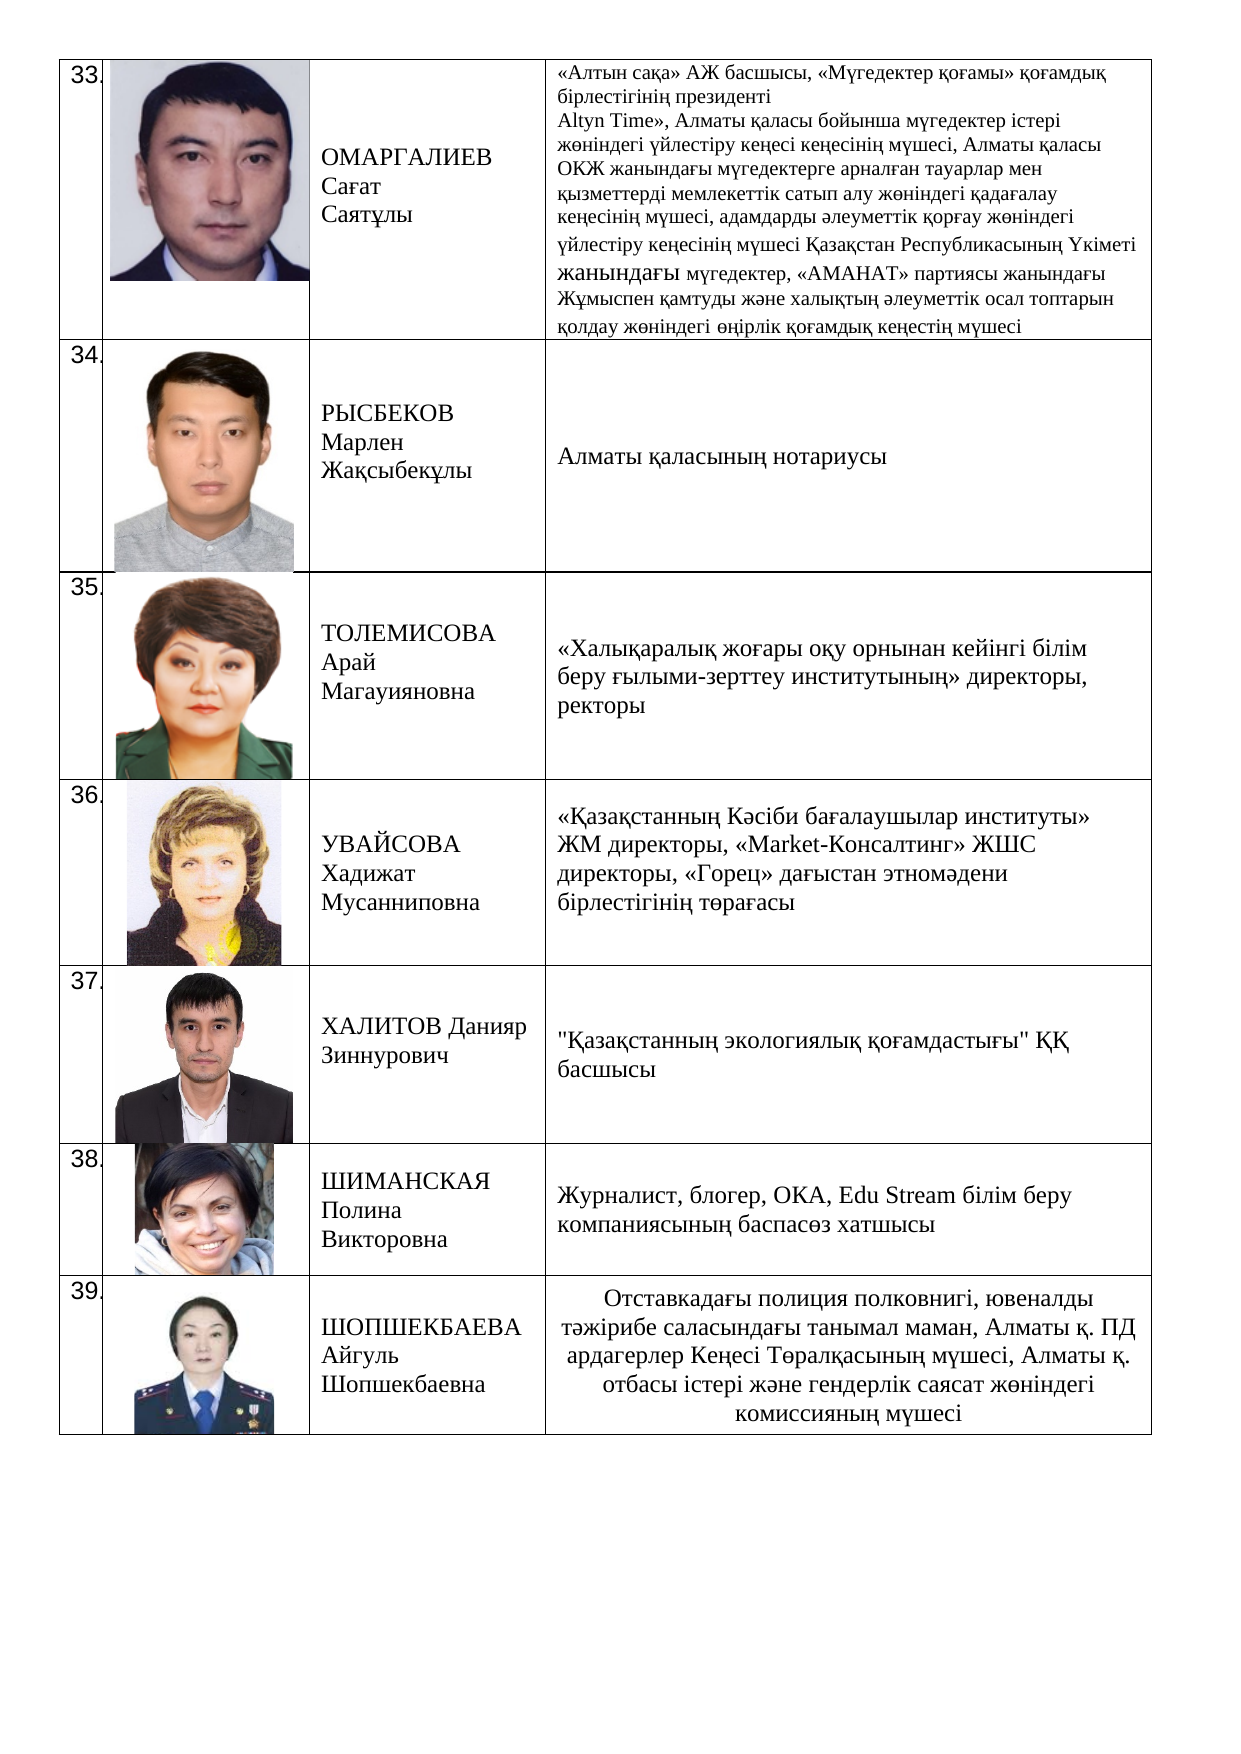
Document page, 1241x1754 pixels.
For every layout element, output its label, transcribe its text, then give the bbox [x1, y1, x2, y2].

table_cell "Қазақстанның экологиялық қоғамдастығы" ҚҚ басшысы [546, 966, 1151, 1143]
picture [114, 340, 294, 779]
table_cell Отставкадағы полиция полковнигі, ювеналды тәжірибе саласындағы танымал маман, Алматы қ. ПД ардагерлер Кеңесі Төралқасының мүшесі, Алматы қ. отбасы істері және гендерлік саясат жөніндегі комиссияның мүшесі [546, 1276, 1151, 1434]
table_cell [294, 340, 309, 571]
table_cell «Халықаралық жоғары оқу орнынан кейінгі білім беру ғылыми-зерттеу институтының» директоры, ректоры [546, 573, 1151, 779]
table_cell «Қазақстанның Кәсіби бағалаушылар институты» ЖМ директоры, «Market-Консалтинг» ЖШС директоры, «Горец» дағыстан этномәдени бірлестігінің төрағасы [546, 780, 1151, 965]
table_cell [60, 60, 102, 339]
table_cell [282, 780, 309, 965]
picture [110, 60, 310, 281]
table_cell [293, 573, 309, 779]
table_cell ШОПШЕКБАЕВА Айгуль Шопшекбаевна [310, 1276, 545, 1434]
table_cell [103, 966, 115, 1143]
table_cell РЫСБЕКОВ Марлен Жақсыбекұлы [310, 340, 545, 571]
table_cell [274, 1144, 309, 1275]
table_cell ШИМАНСКАЯ Полина Викторовна [310, 1144, 545, 1275]
table_cell Алматы қаласының нотариусы [546, 340, 1151, 571]
table_cell ОМАРГАЛИЕВ Сағат Саятұлы [310, 60, 545, 339]
table_cell [275, 1276, 309, 1434]
table_cell [103, 573, 115, 779]
picture [134, 1276, 275, 1434]
table_cell [60, 1276, 102, 1434]
table_cell [60, 1144, 102, 1275]
table_cell [103, 340, 114, 571]
table_cell [103, 1276, 134, 1434]
table_cell [103, 1144, 134, 1275]
table_cell «Алтын сақа» АЖ басшысы, «Мүгедектер қоғамы» қоғамдық бірлестігінің президенті Altyn Time», Алматы қаласы бойынша мүгедектер істері жөніндегі үйлестіру кеңесі кеңесінің мүшесі, Алматы қаласы ОКЖ жанындағы мүгедектерге арналған тауарлар мен қызметтерді мемлекеттік сатып алу жөніндегі қадағалау кеңесінің мүшесі, адамдарды әлеуметтік қорғау жөніндегі үйлестіру кеңесінің мүшесі Қазақстан Республикасының Үкіметі жанындағы мүгедектер, «АМАНАТ» партиясы жанындағы Жұмыспен қамтуды және халықтың әлеуметтік осал топтарын қолдау жөніндегі өңірлік қоғамдық кеңестің мүшесі [546, 60, 1151, 339]
table_cell УВАЙСОВА Хадижат Мусанниповна [310, 780, 545, 965]
table_cell [60, 966, 102, 1143]
table_cell ТОЛЕМИСОВА Арай Магауияновна [310, 573, 545, 779]
picture [115, 780, 293, 1275]
table_cell [60, 340, 102, 571]
table_cell [103, 780, 126, 965]
table_cell [60, 780, 102, 965]
table_cell Журналист, блогер, ОКА, Edu Stream білім беру компаниясының баспасөз хатшысы [546, 1144, 1151, 1275]
table_cell [60, 573, 102, 779]
table_cell ХАЛИТОВ Данияр Зиннурович [310, 966, 545, 1143]
table_cell [293, 966, 309, 1143]
table_cell [103, 60, 309, 339]
